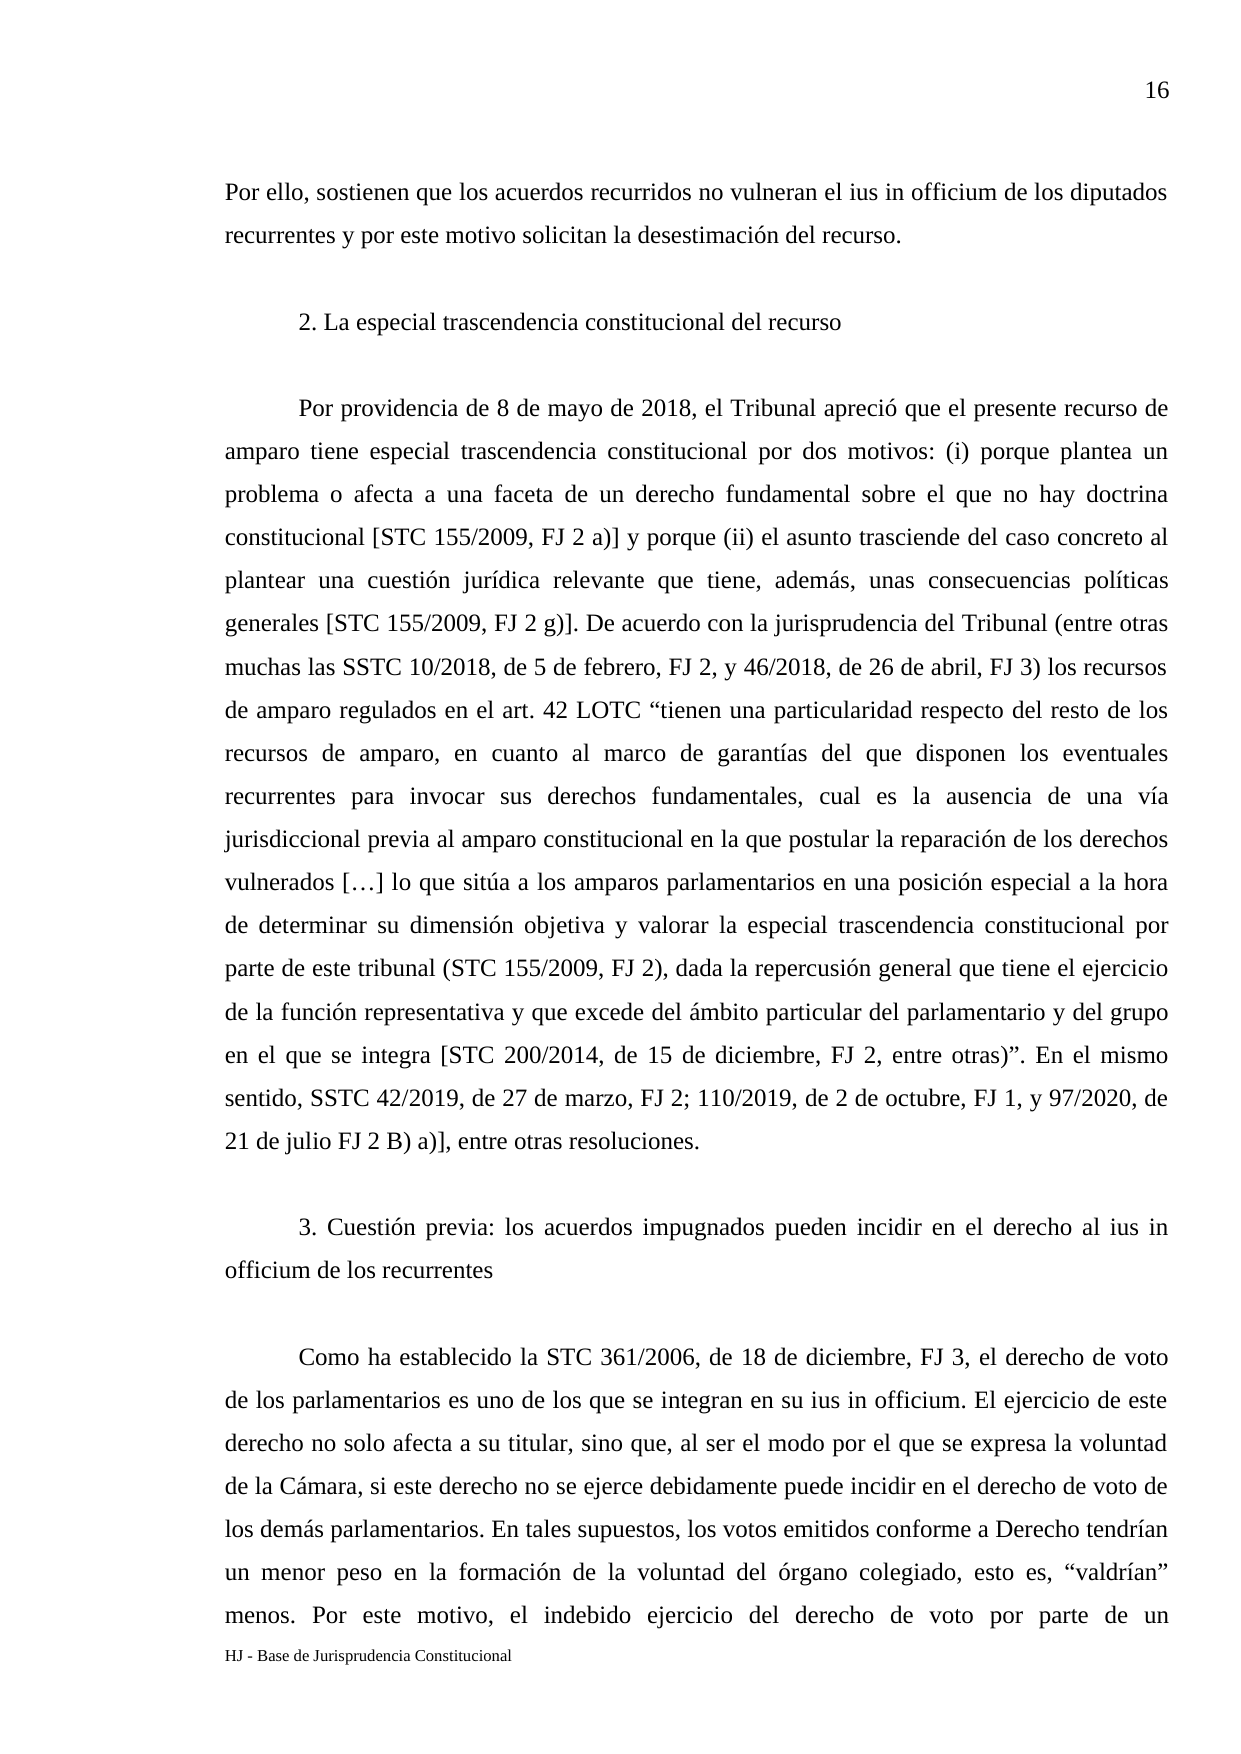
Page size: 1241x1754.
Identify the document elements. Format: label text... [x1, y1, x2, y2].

text Por providencia de 8 de mayo de 2018, el Tribunal apreció que el presente recurso de amparo tiene especial trascendencia constitucional por dos motivos: (i) porque plantea un problema o afecta a una faceta de un derecho fundamental sobre el que no hay doctrina constitucional [STC 155/2009, FJ 2 a)] y porque (ii) el asunto trasciende del caso concreto al plantear una cuestión jurídica relevante que tiene, además, unas consecuencias políticas generales [STC 155/2009, FJ 2 g)]. De acuerdo con la jurisprudencia del Tribunal (entre otras muchas las SSTC 10/2018, de 5 de febrero, FJ 2, y 46/2018, de 26 de abril, FJ 3) los recursos de amparo regulados en el art. 42 LOTC “tienen una particularidad respecto del resto de los recursos de amparo, en cuanto al marco de garantías del que disponen los eventuales recurrentes para invocar sus derechos fundamentales, cual es la ausencia de una vía jurisdiccional previa al amparo constitucional en la que postular la reparación de los derechos vulnerados […] lo que sitúa a los amparos parlamentarios en una posición especial a la hora de determinar su dimensión objetiva y valorar la especial trascendencia constitucional por parte de este tribunal (STC 155/2009, FJ 2), dada la repercusión general que tiene el ejercicio de la función representativa y que excede del ámbito particular del parlamentario y del grupo en el que se integra [STC 200/2014, de 15 de diciembre, FJ 2, entre otras)”. En el mismo sentido, SSTC 42/2019, de 27 de marzo, FJ 2; 110/2019, de 2 de octubre, FJ 1, y 97/2020, de 21 de julio FJ 2 B) a)], entre otras resoluciones. [224, 393, 1169, 1155]
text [224, 1342, 1169, 1629]
text 2. La especial trascendencia constitucional del recurso [224, 307, 1169, 335]
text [224, 177, 1169, 249]
text 3. Cuestión previa: los acuerdos impugnados pueden incidir en el derecho al ius in officium de los recurrentes [224, 1212, 1169, 1284]
